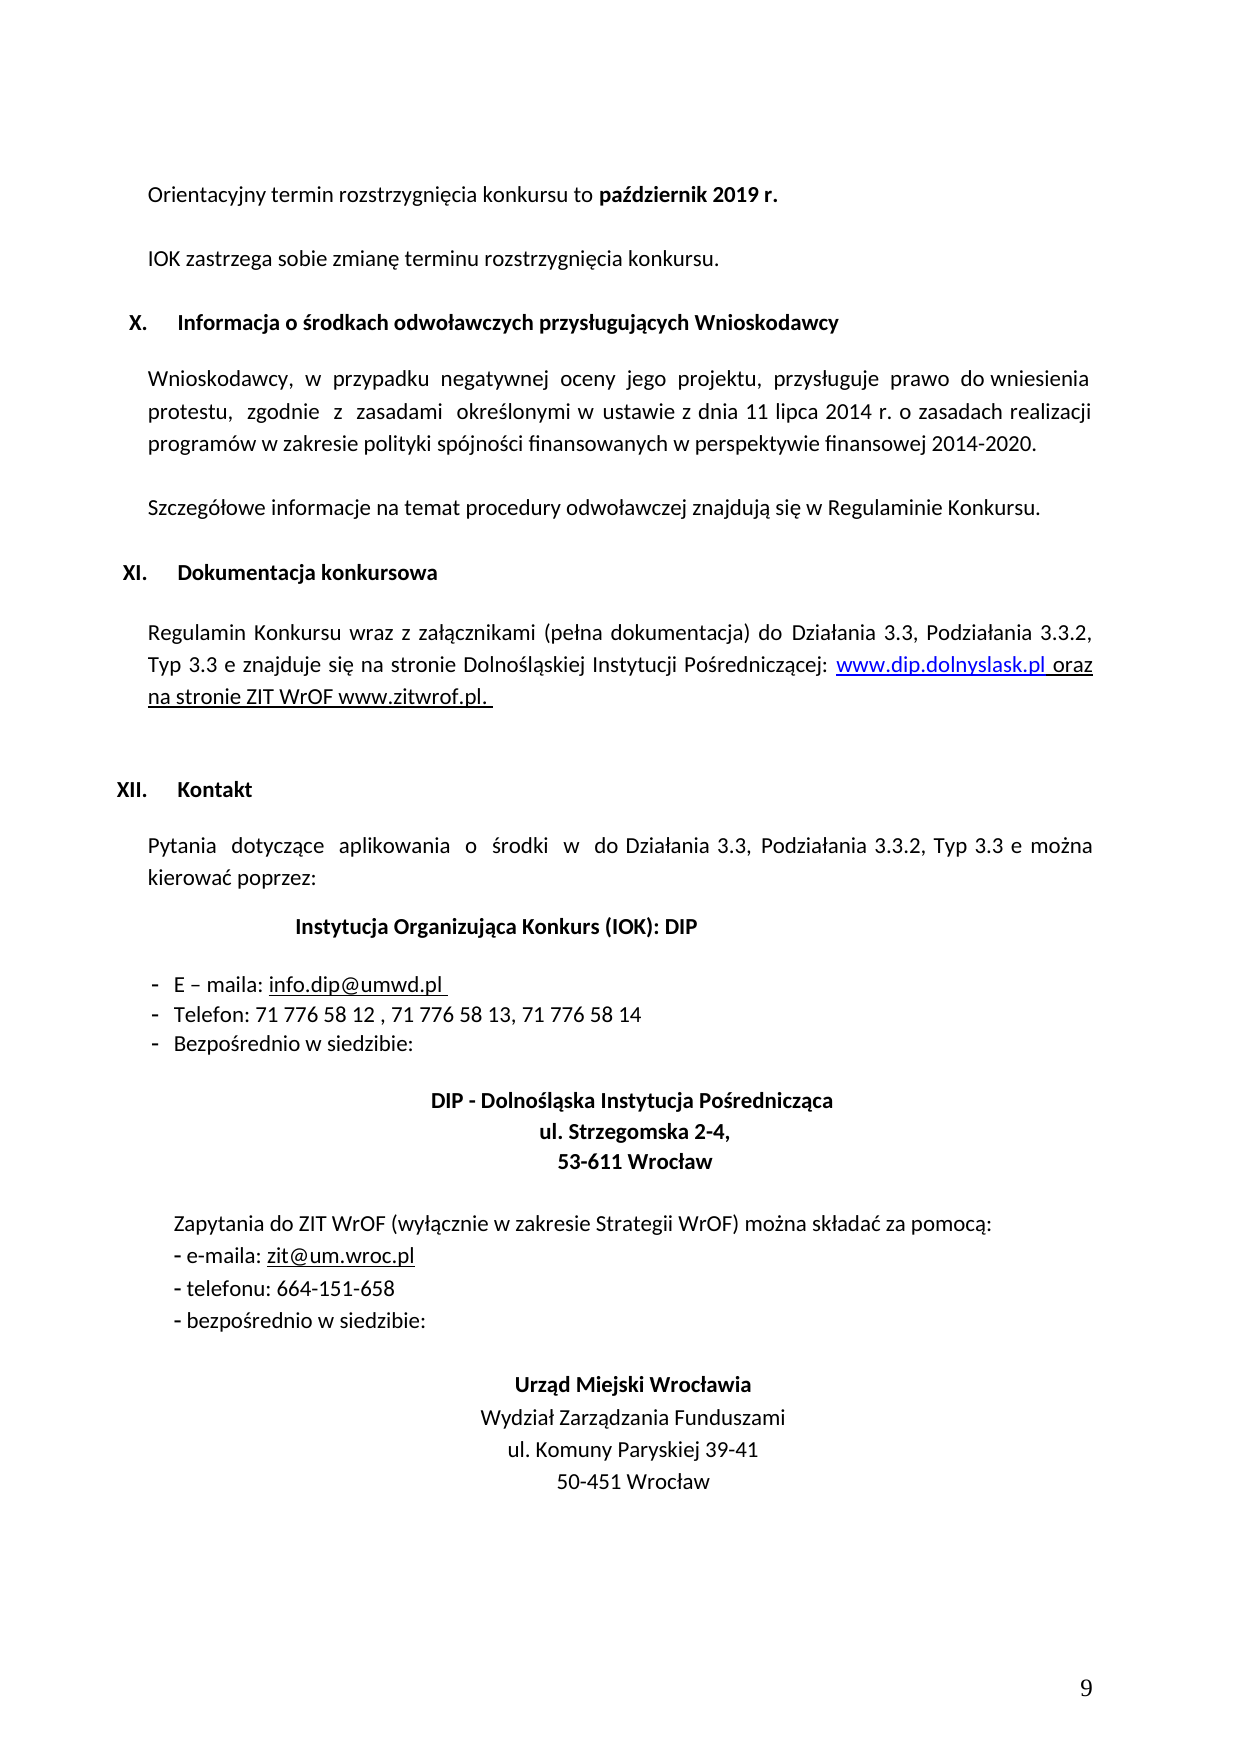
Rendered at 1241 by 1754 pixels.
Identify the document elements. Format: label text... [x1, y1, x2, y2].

text IOK zastrzega sobie zmianę terminu rozstrzygnięcia konkursu. [148, 244, 1093, 272]
text Szczegółowe informacje na temat procedury odwoławczej znajdują się w Regulaminie Konkursu. [148, 493, 1093, 521]
list Telefon: 71 776 58 12 , 71 776 58 13, 71 776 58 14 [151, 1000, 1093, 1028]
list Kontakt [148, 775, 1093, 803]
text bezpośrednio w siedzibie: [173, 1306, 1093, 1334]
text 50-451 Wrocław [173, 1467, 1093, 1495]
text ul. Komuny Paryskiej 39-41 [173, 1435, 1093, 1463]
text e-maila: zit@um.wroc.pl [173, 1242, 1093, 1270]
text Zapytania do ZIT WrOF (wyłącznie w zakresie Strategii WrOF) można składać za pomocą: [173, 1209, 1093, 1237]
text DIP - Dolnośląska Instytucja Pośrednicząca ul. Strzegomska 2-4, [177, 1087, 1093, 1145]
list E – maila: info.dip@umwd.pl [151, 971, 1093, 998]
text Wnioskodawcy, w przypadku negatywnej oceny jego projektu, przysługuje prawo do wniesienia protestu, zgodnie z zasadami określonymi w ustawie z dnia 11 lipca 2014 r. o zasadach realizacji programów w zakresie polityki spójności finansowanych w perspektywie finansowej 2014-2020. [148, 364, 1093, 457]
text Wydział Zarządzania Funduszami [173, 1403, 1093, 1431]
list Bezpośrednio w siedzibie: [151, 1029, 1093, 1057]
list Informacja o środkach odwoławczych przysługujących Wnioskodawcy [148, 308, 1093, 337]
text telefonu: 664-151-658 [173, 1274, 1093, 1302]
text Orientacyjny termin rozstrzygnięcia konkursu to październik 2019 r. [148, 180, 1093, 208]
list Dokumentacja konkursowa [148, 558, 1093, 586]
text Regulamin Konkursu wraz z załącznikami (pełna dokumentacja) do Działania 3.3, Podziałania 3.3.2, Typ 3.3 e znajduje się na stronie Dolnośląskiej Instytucji Pośredniczącej: www.dip.dolnyslask.pl oraz na stronie ZIT WrOF www.zitwrof.pl. [148, 618, 1093, 710]
text 53-611 Wrocław [177, 1147, 1093, 1175]
text Instytucja Organizująca Konkurs (IOK): DIP [223, 912, 1093, 940]
text Pytania dotyczące aplikowania o środki w do Działania 3.3, Podziałania 3.3.2, Typ 3.3 e można kierować poprzez: [148, 831, 1093, 891]
text Urząd Miejski Wrocławia [173, 1370, 1093, 1398]
